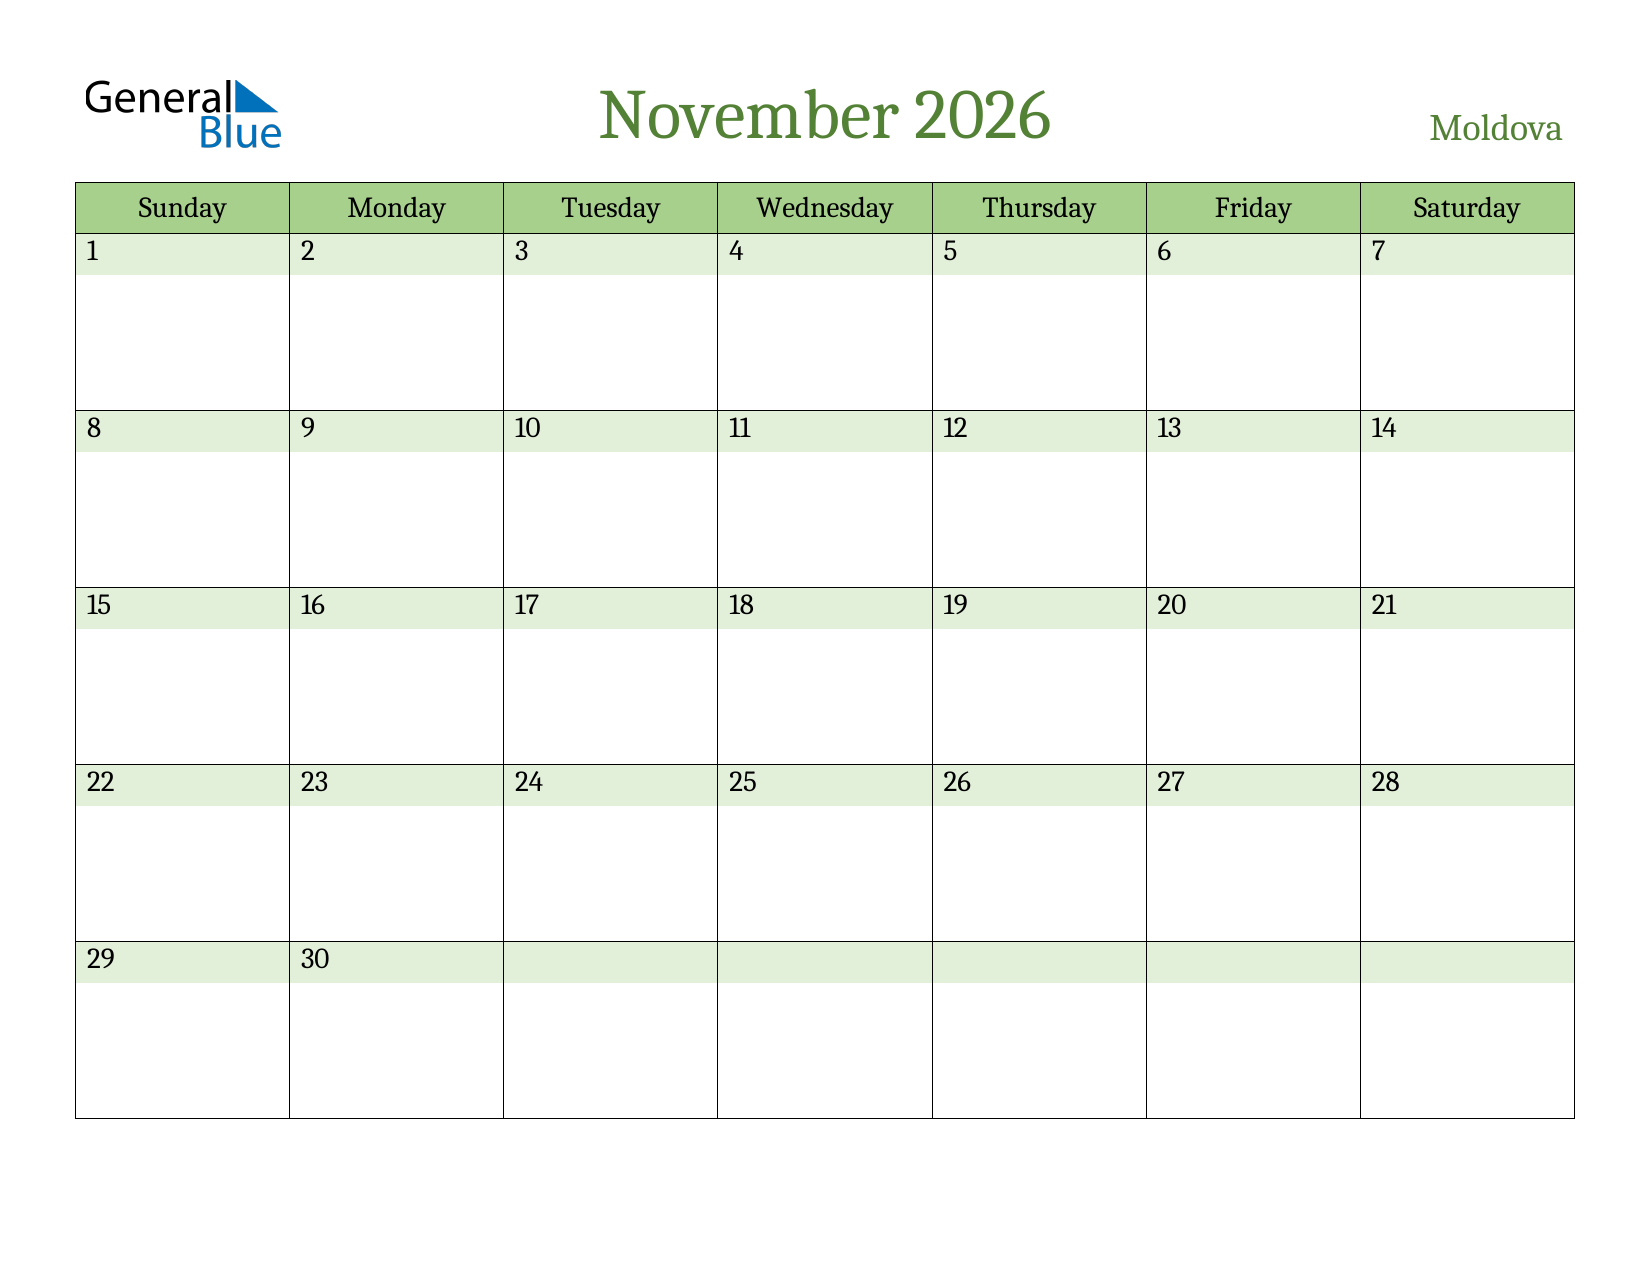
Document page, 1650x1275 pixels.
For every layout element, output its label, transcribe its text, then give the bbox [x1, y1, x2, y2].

table_cell [290, 983, 503, 1118]
picture [86, 80, 281, 148]
table_cell 21 [1361, 588, 1574, 629]
table_cell [718, 275, 932, 410]
table_cell [290, 275, 503, 410]
table_cell [76, 275, 289, 410]
table_cell [1147, 452, 1360, 587]
table_cell [933, 452, 1146, 587]
table_cell [1147, 942, 1360, 983]
table_cell 10 [504, 411, 717, 452]
table_header November 2026 [504, 75, 1146, 182]
table_cell [504, 629, 717, 764]
table_cell [933, 806, 1146, 941]
table_cell 1 [76, 234, 289, 275]
table_cell 2 [290, 234, 503, 275]
table_cell [1147, 629, 1360, 764]
table_cell [290, 629, 503, 764]
table_header Moldova [1146, 75, 1574, 182]
table_cell [76, 983, 289, 1118]
table_cell 17 [504, 588, 717, 629]
table_cell [76, 629, 289, 764]
table_cell 28 [1361, 765, 1574, 806]
table_cell 27 [1147, 765, 1360, 806]
table_cell [933, 275, 1146, 410]
table_cell [718, 629, 932, 764]
table_cell 16 [290, 588, 503, 629]
table_cell [1147, 275, 1360, 410]
table_cell [933, 942, 1146, 983]
table_cell [1147, 806, 1360, 941]
table_cell [718, 942, 932, 983]
table_cell 13 [1147, 411, 1360, 452]
table_cell 23 [290, 765, 503, 806]
table_cell 6 [1147, 234, 1360, 275]
table_cell 20 [1147, 588, 1360, 629]
table_cell 24 [504, 765, 717, 806]
table_cell [1361, 629, 1574, 764]
table_cell 18 [718, 588, 932, 629]
table_cell [718, 452, 932, 587]
table_cell [1361, 806, 1574, 941]
table_cell [504, 983, 717, 1118]
table_cell 5 [933, 234, 1146, 275]
table_cell 4 [718, 234, 932, 275]
table_cell [718, 983, 932, 1118]
table_cell [290, 806, 503, 941]
table_cell Wednesday [718, 183, 932, 233]
table_cell [504, 806, 717, 941]
table_cell [933, 983, 1146, 1118]
table_cell [1147, 983, 1360, 1118]
table_cell 26 [933, 765, 1146, 806]
table_cell [1361, 942, 1574, 983]
table_cell Thursday [933, 183, 1146, 233]
table_cell 8 [76, 411, 289, 452]
table_cell Saturday [1361, 183, 1574, 233]
table_header [76, 75, 503, 182]
table_cell Tuesday [504, 183, 717, 233]
table_cell [76, 806, 289, 941]
table_cell [1361, 275, 1574, 410]
table_cell 22 [76, 765, 289, 806]
table_cell 3 [504, 234, 717, 275]
table_cell 9 [290, 411, 503, 452]
table_cell [504, 452, 717, 587]
table_cell 15 [76, 588, 289, 629]
table_cell [718, 806, 932, 941]
table_cell [1361, 983, 1574, 1118]
table_cell 12 [933, 411, 1146, 452]
table_cell [290, 452, 503, 587]
table_cell Sunday [76, 183, 289, 233]
table_cell [76, 452, 289, 587]
table_cell [504, 942, 717, 983]
table_cell 29 [76, 942, 289, 983]
table_cell 25 [718, 765, 932, 806]
table_cell [933, 629, 1146, 764]
table_cell [504, 275, 717, 410]
table_cell 14 [1361, 411, 1574, 452]
table_cell Friday [1147, 183, 1360, 233]
table_cell 19 [933, 588, 1146, 629]
table_cell 30 [290, 942, 503, 983]
table_cell Monday [290, 183, 503, 233]
table_cell 7 [1361, 234, 1574, 275]
table_cell [1361, 452, 1574, 587]
table_cell 11 [718, 411, 932, 452]
